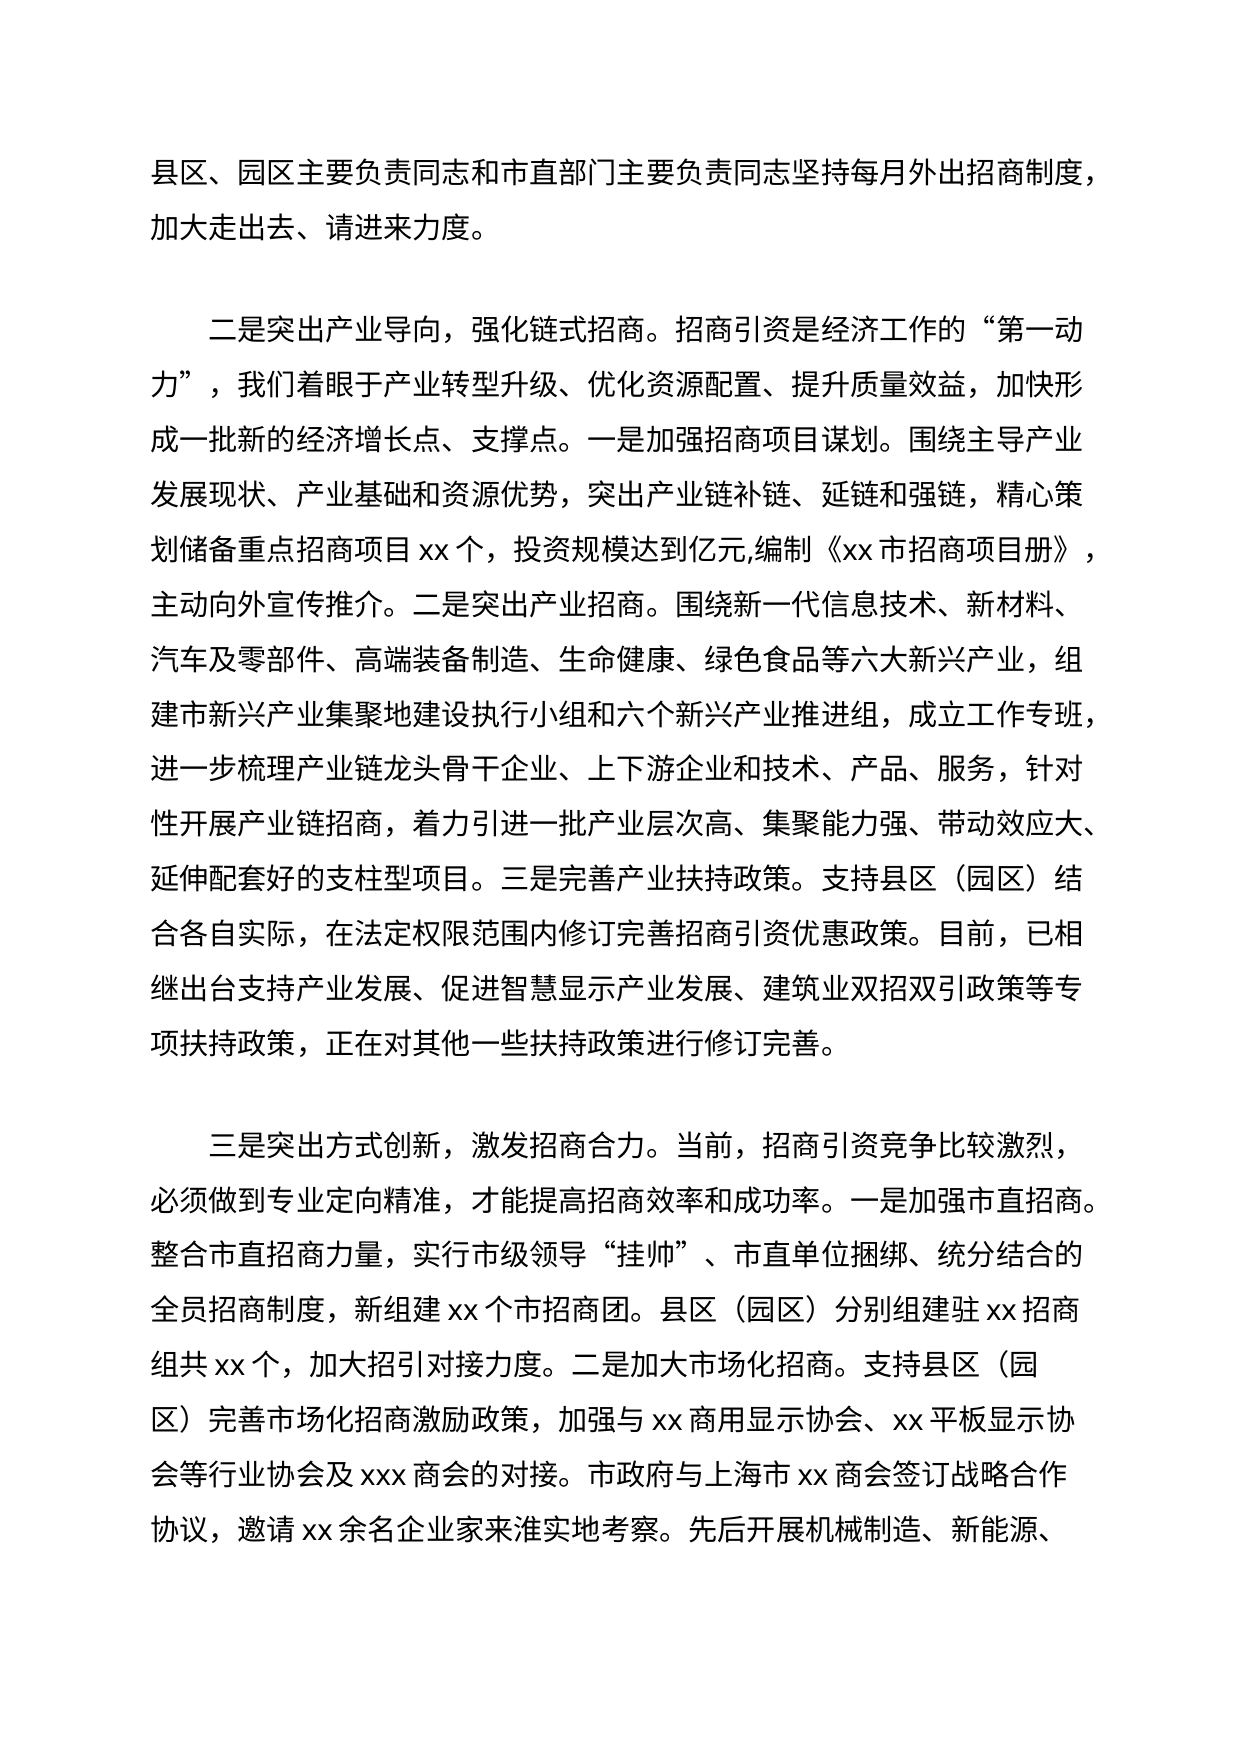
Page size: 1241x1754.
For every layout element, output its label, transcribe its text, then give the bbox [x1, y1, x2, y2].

text 二是突出产业导向，强化链式招商。招商引资是经济工作的“第一动力”，我们着眼于产业转型升级、优化资源配置、提升质量效益，加快形成一批新的经济增长点、支撑点。一是加强招商项目谋划。围绕主导产业发展现状、产业基础和资源优势，突出产业链补链、延链和强链，精心策划储备重点招商项目xx个，投资规模达到亿元,编制《xx市招商项目册》，主动向外宣传推介。二是突出产业招商。围绕新一代信息技术、新材料、汽车及零部件、高端装备制造、生命健康、绿色食品等六大新兴产业，组建市新兴产业集聚地建设执行小组和六个新兴产业推进组，成立工作专班，进一步梳理产业链龙头骨干企业、上下游企业和技术、产品、服务，针对性开展产业链招商，着力引进一批产业层次高、集聚能力强、带动效应大、延伸配套好的支柱型项目。三是完善产业扶持政策。支持县区（园区）结合各自实际，在法定权限范围内修订完善招商引资优惠政策。目前，已相继出台支持产业发展、促进智慧显示产业发展、建筑业双招双引政策等专项扶持政策，正在对其他一些扶持政策进行修订完善。 [150, 307, 1090, 1063]
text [150, 150, 1090, 247]
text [150, 1122, 1090, 1549]
